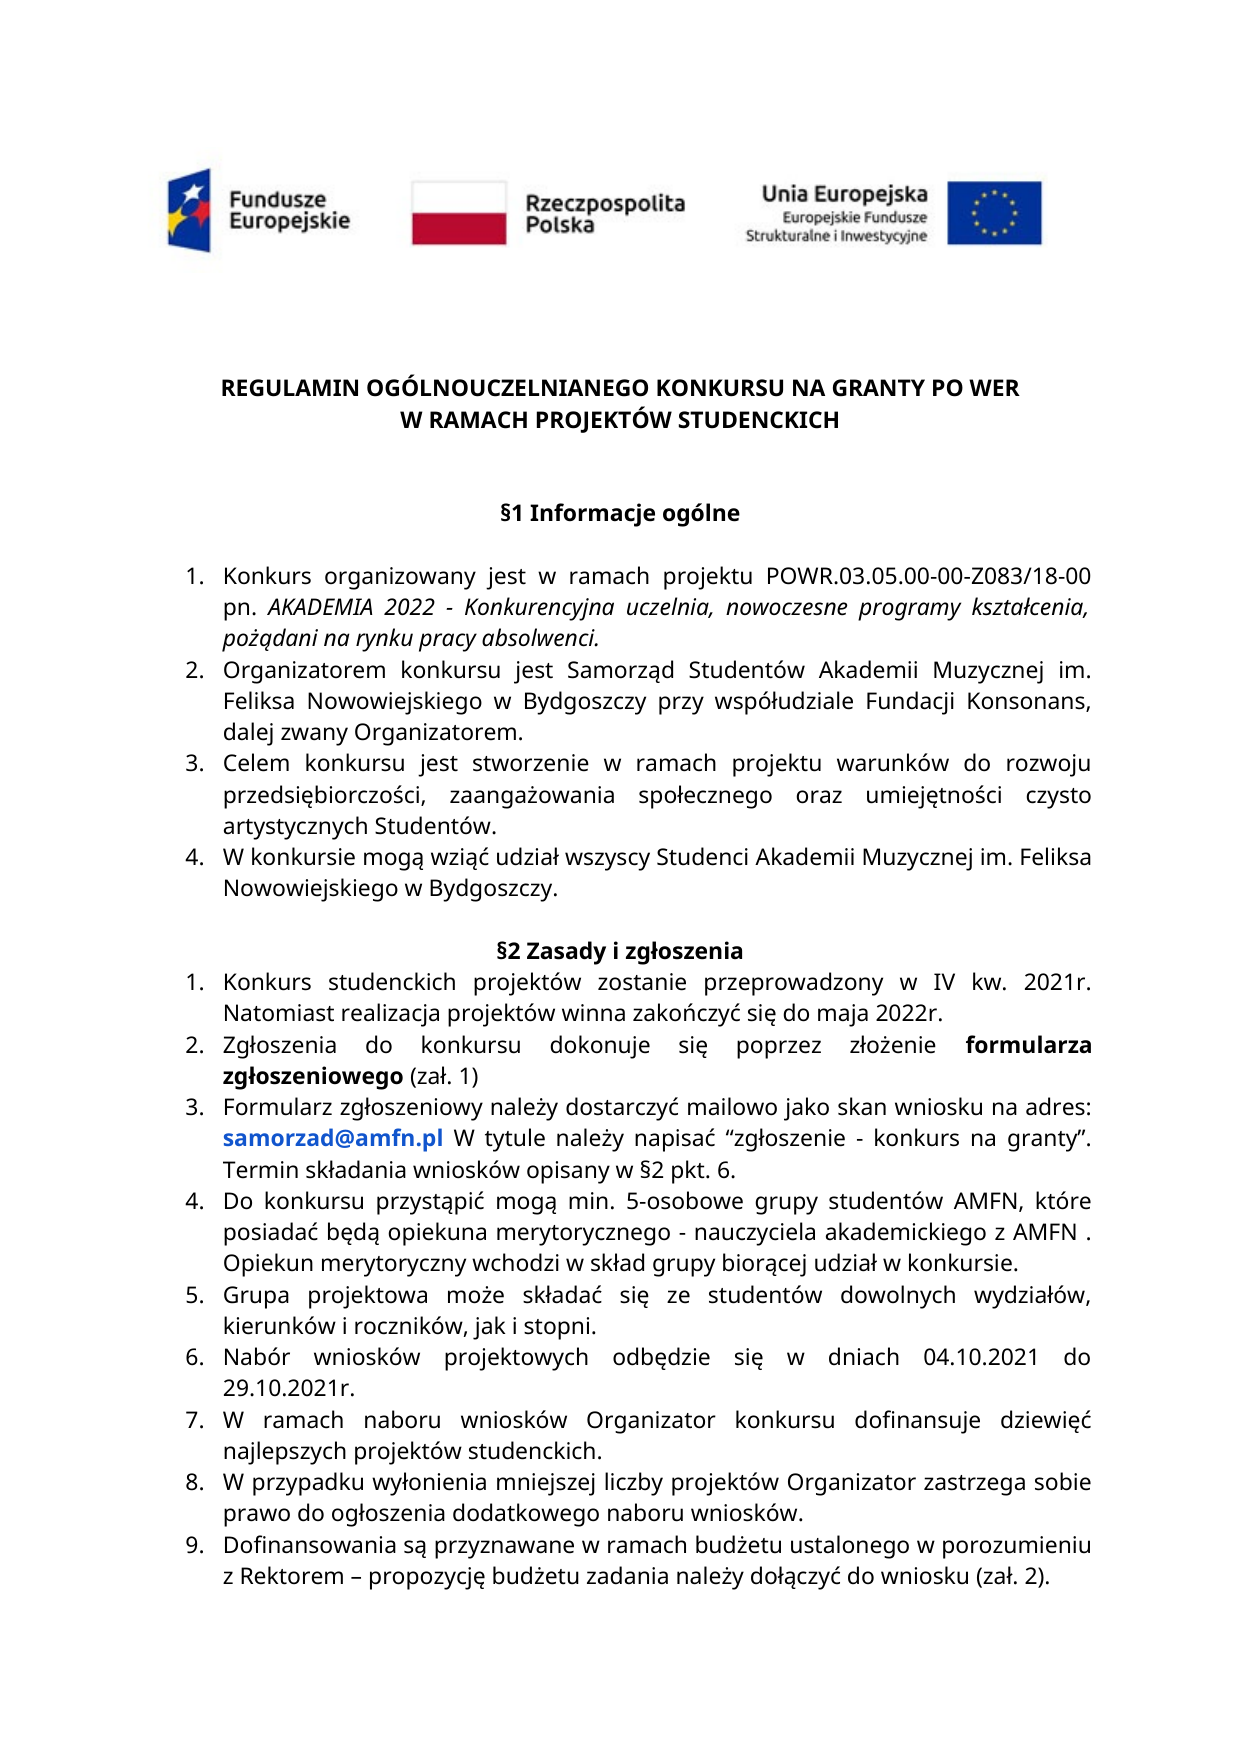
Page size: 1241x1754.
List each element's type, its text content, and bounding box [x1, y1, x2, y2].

list Organizatorem konkursu jest Samorząd Studentów Akademii Muzycznej im. Feliksa Nowowiejskiego w Bydgoszczy przy współudziale Fundacji Konsonans, dalej zwany Organizatorem. [185, 654, 1093, 747]
list Celem konkursu jest stworzenie w ramach projektu warunków do rozwoju przedsiębiorczości, zaangażowania społecznego oraz umiejętności czysto artystycznych Studentów. [185, 747, 1093, 841]
list Nabór wniosków projektowych odbędzie się w dniach 04.10.2021 do 29.10.2021r. [185, 1341, 1093, 1404]
text §2 Zasady i zgłoszenia [148, 935, 1093, 966]
picture [147, 147, 1062, 273]
list Konkurs studenckich projektów zostanie przeprowadzony w IV kw. 2021r. Natomiast realizacja projektów winna zakończyć się do maja 2022r. [185, 966, 1093, 1029]
list Zgłoszenia do konkursu dokonuje się poprzez złożenie formularza zgłoszeniowego (zał. 1) [185, 1029, 1093, 1091]
list Grupa projektowa może składać się ze studentów dowolnych wydziałów, kierunków i roczników, jak i stopni. [185, 1279, 1093, 1341]
text W RAMACH PROJEKTÓW STUDENCKICH [148, 404, 1093, 435]
list Formularz zgłoszeniowy należy dostarczyć mailowo jako skan wniosku na adres: samorzad@amfn.pl W tytule należy napisać “zgłoszenie - konkurs na granty”. Termin składania wniosków opisany w §2 pkt. 6. [185, 1091, 1093, 1185]
text REGULAMIN OGÓLNOUCZELNIANEGO KONKURSU NA GRANTY PO WER [148, 372, 1093, 404]
list Dofinansowania są przyznawane w ramach budżetu ustalonego w porozumieniu z Rektorem – propozycję budżetu zadania należy dołączyć do wniosku (zał. 2). [185, 1529, 1093, 1591]
list Konkurs organizowany jest w ramach projektu POWR.03.05.00-00-Z083/18-00 pn. AKADEMIA 2022 - Konkurencyjna uczelnia, nowoczesne programy kształcenia, pożądani na rynku pracy absolwenci. [185, 560, 1093, 654]
list W konkursie mogą wziąć udział wszyscy Studenci Akademii Muzycznej im. Feliksa Nowowiejskiego w Bydgoszczy. [185, 841, 1093, 904]
list W ramach naboru wniosków Organizator konkursu dofinansuje dziewięć najlepszych projektów studenckich. [185, 1404, 1093, 1466]
list W przypadku wyłonienia mniejszej liczby projektów Organizator zastrzega sobie prawo do ogłoszenia dodatkowego naboru wniosków. [185, 1466, 1093, 1529]
list Do konkursu przystąpić mogą min. 5-osobowe grupy studentów AMFN, które posiadać będą opiekuna merytorycznego - nauczyciela akademickiego z AMFN . Opiekun merytoryczny wchodzi w skład grupy biorącej udział w konkursie. [185, 1185, 1093, 1279]
text §1 Informacje ogólne [148, 497, 1093, 529]
